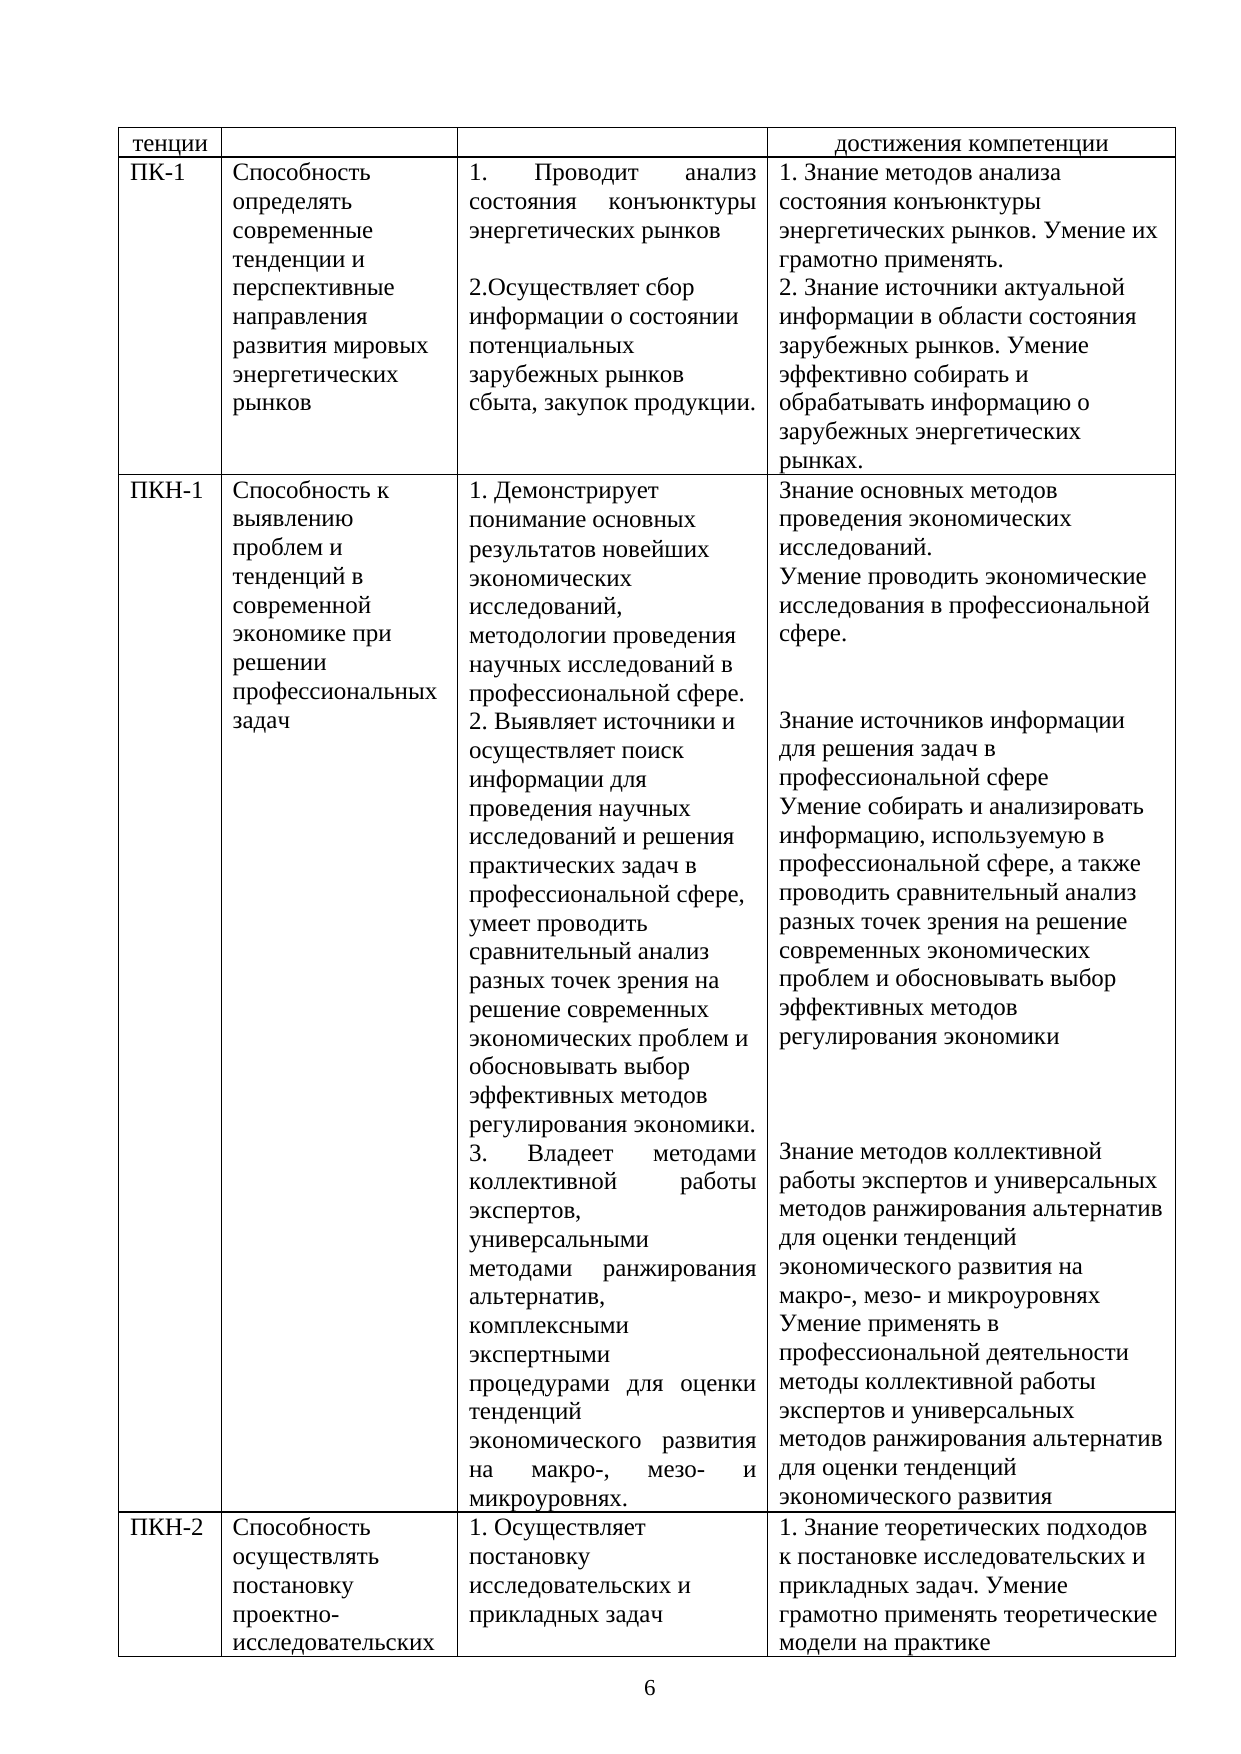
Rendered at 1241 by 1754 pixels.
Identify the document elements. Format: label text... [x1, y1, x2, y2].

table_cell ПК-1 [119, 158, 221, 474]
table_cell Знание основных методов проведения экономических исследований. Умение проводить экономические исследования в профессиональной сфере. Знание источников информации для решения задач в профессиональной сфере Умение собирать и анализировать информацию, используемую в профессиональной сфере, а также проводить сравнительный анализ разных точек зрения на решение современных экономических проблем и обосновывать выбор эффективных методов регулирования экономики Знание методов коллективной работы экспертов и универсальных методов ранжирования альтернатив для оценки тенденций экономического развития на макро-, мезо- и микроуровнях Умение применять в профессиональной деятельности методы коллективной работы экспертов и универсальных методов ранжирования альтернатив для оценки тенденций экономического развития [768, 475, 1175, 1511]
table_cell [222, 1513, 457, 1656]
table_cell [768, 1513, 1175, 1656]
table_cell ПКН-1 [119, 475, 221, 1511]
table_cell 1. Демонстрирует понимание основных результатов новейших экономических исследований, методологии проведения научных исследований в профессиональной сфере. 2. Выявляет источники и осуществляет поиск информации для проведения научных исследований и решения практических задач в профессиональной сфере, умеет проводить сравнительный анализ разных точек зрения на решение современных экономических проблем и обосновывать выбор эффективных методов регулирования экономики. 3. Владеет методами коллективной работы экспертов, универсальными методами ранжирования альтернатив, комплексными экспертными процедурами для оценки тенденций экономического развития на макро-, мезо- и микроуровнях. [458, 475, 767, 1511]
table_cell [458, 1513, 767, 1656]
table_cell ПКН-2 [119, 1513, 221, 1656]
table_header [458, 128, 767, 156]
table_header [222, 128, 457, 156]
table_cell 1. Знание методов анализа состояния конъюнктуры энергетических рынков. Умение их грамотно применять. 2. Знание источники актуальной информации в области состояния зарубежных рынков. Умение эффективно собирать и обрабатывать информацию о зарубежных энергетических рынках. [768, 158, 1175, 474]
table_cell Способность определять современные тенденции и перспективные направления развития мировых энергетических рынков [222, 158, 457, 474]
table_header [768, 128, 1175, 156]
table_header Код компе-тенции [119, 128, 221, 156]
table_cell 1. Проводит анализ состояния конъюнктуры энергетических рынков 2.Осуществляет сбор информации о состоянии потенциальных зарубежных рынков сбыта, закупок продукции. [458, 158, 767, 474]
table_cell Способность к выявлению проблем и тенденций в современной экономике при решении профессиональных задач [222, 475, 457, 1511]
